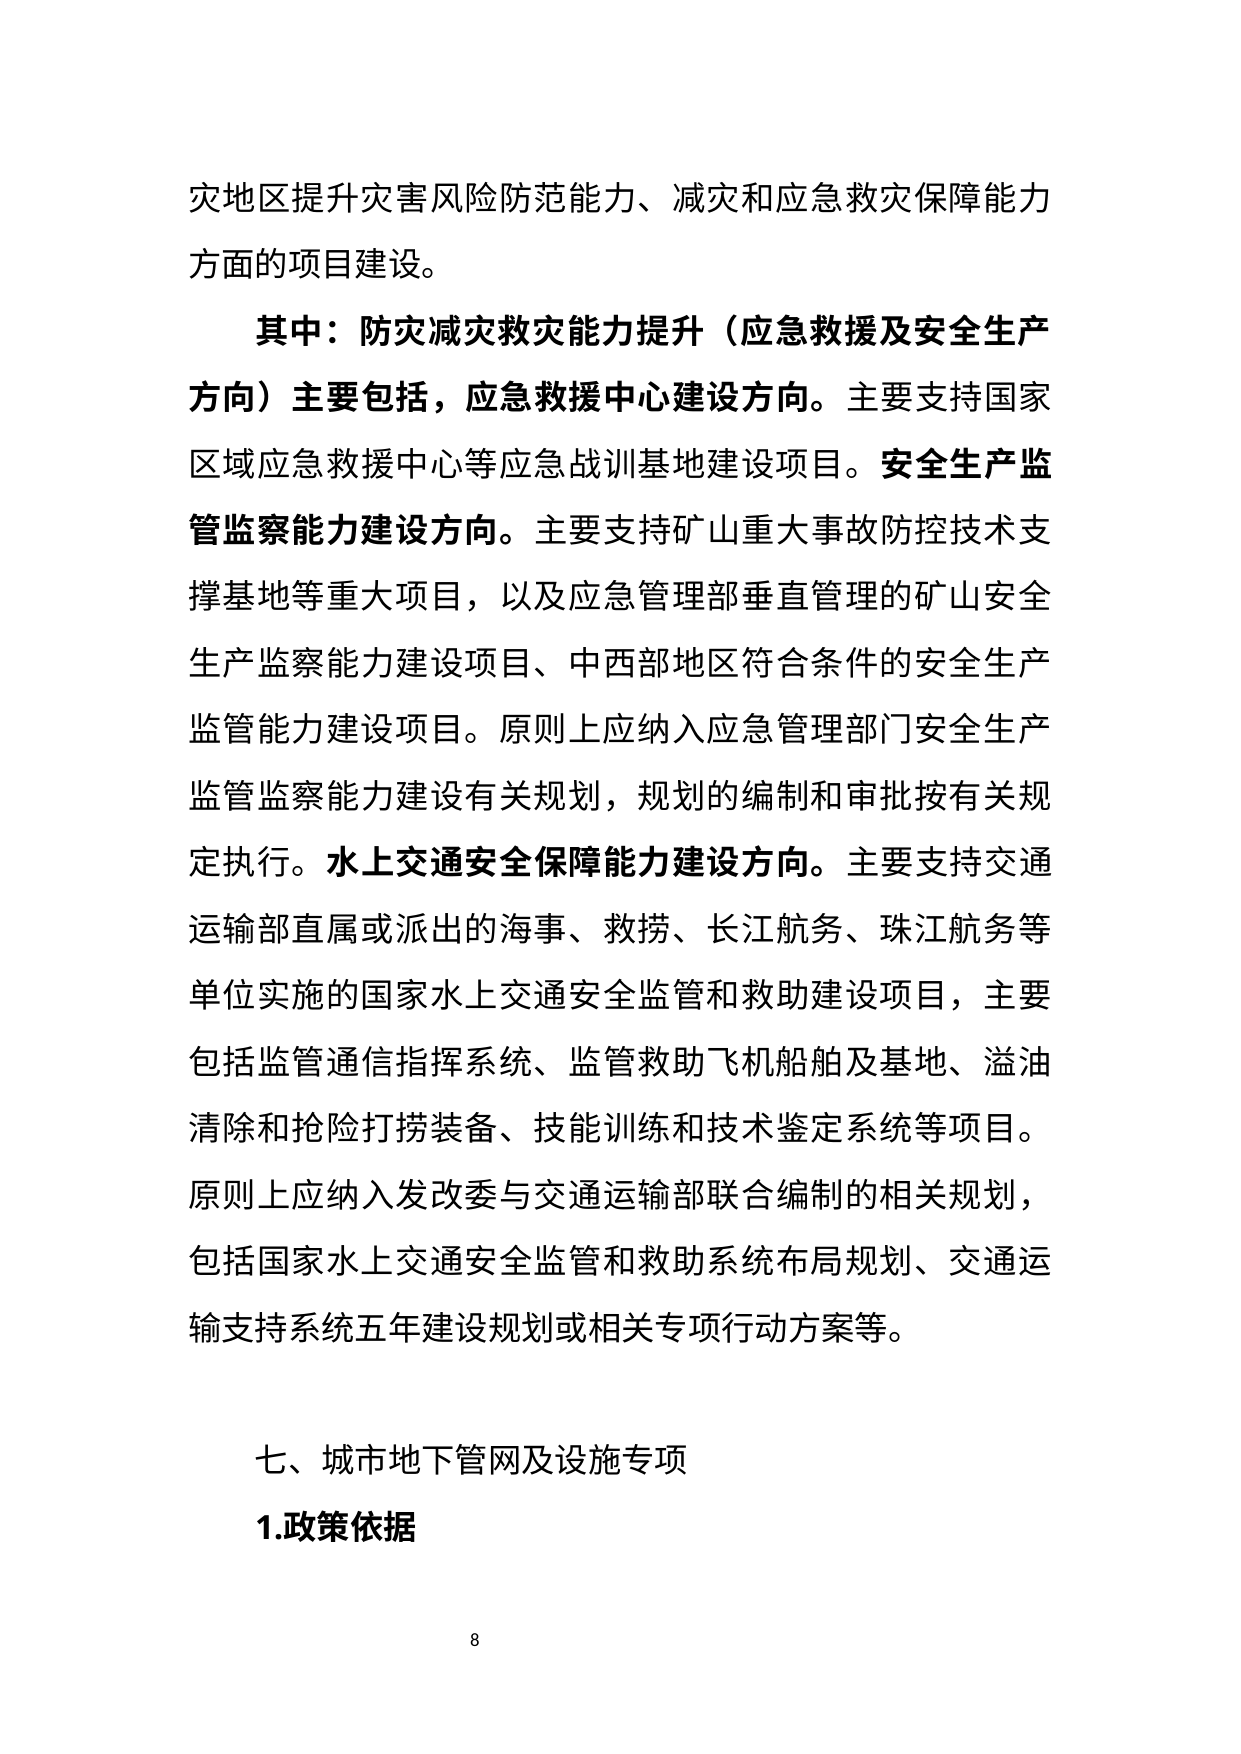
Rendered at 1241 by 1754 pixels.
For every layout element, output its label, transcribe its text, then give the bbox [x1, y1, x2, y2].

list 其中：防灾减灾救灾能力提升（应急救援及安全生产方向）主要包括，应急救援中心建设方向。主要支持国家区域应急救援中心等应急战训基地建设项目。安全生产监管监察能力建设方向。主要支持矿山重大事故防控技术支撑基地等重大项目，以及应急管理部垂直管理的矿山安全生产监察能力建设项目、中西部地区符合条件的安全生产监管能力建设项目。原则上应纳入应急管理部门安全生产监管监察能力建设有关规划，规划的编制和审批按有关规定执行。水上交通安全保障能力建设方向。主要支持交通运输部直属或派出的海事、救捞、长江航务、珠江航务等单位实施的国家水上交通安全监管和救助建设项目，主要包括监管通信指挥系统、监管救助飞机船舶及基地、溢油清除和抢险打捞装备、技能训练和技术鉴定系统等项目。原则上应纳入发改委与交通运输部联合编制的相关规划，包括国家水上交通安全监管和救助系统布局规划、交通运输支持系统五年建设规划或相关专项行动方案等。 [188, 295, 1052, 1359]
text 1.政策依据 [188, 1492, 1052, 1558]
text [188, 162, 1052, 295]
text 七、城市地下管网及设施专项 [188, 1425, 1052, 1492]
